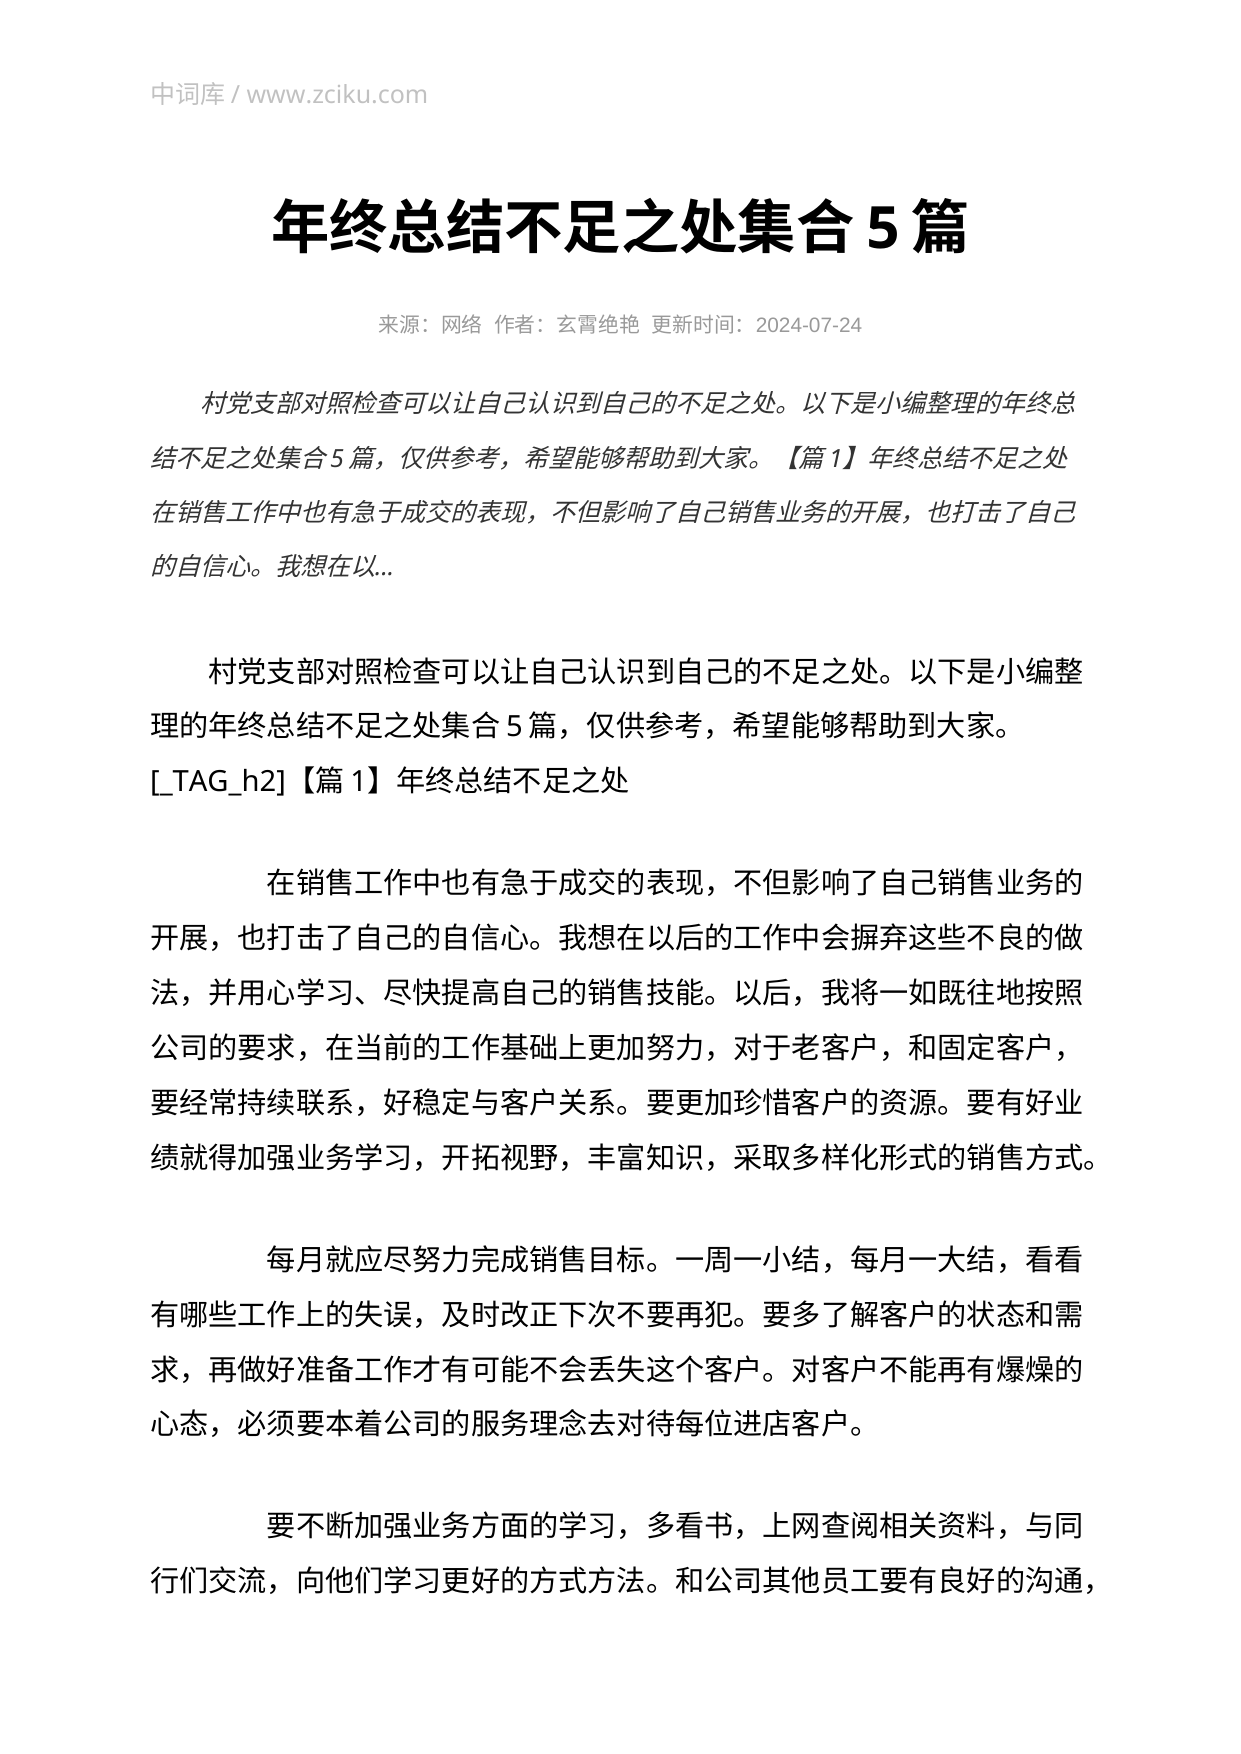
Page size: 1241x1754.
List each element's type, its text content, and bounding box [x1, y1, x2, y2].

text 村党支部对照检查可以让自己认识到自己的不足之处。以下是小编整理的年终总结不足之处集合5篇，仅供参考，希望能够帮助到大家。【篇1】年终总结不足之处 在销售工作中也有急于成交的表现，不但影响了自己销售业务的开展，也打击了自己的自信心。我想在以... [150, 384, 1090, 583]
subtitle 年终总结不足之处集合5篇 [150, 181, 1090, 266]
text 来源：网络 作者：玄霄绝艳 更新时间：2024-07-24 [150, 313, 1090, 337]
text 每月就应尽努力完成销售目标。一周一小结，每月一大结，看看有哪些工作上的失误，及时改正下次不要再犯。要多了解客户的状态和需求，再做好准备工作才有可能不会丢失这个客户。对客户不能再有爆燥的心态，必须要本着公司的服务理念去对待每位进店客户。 [150, 1236, 1090, 1443]
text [150, 1503, 1090, 1600]
text 在销售工作中也有急于成交的表现，不但影响了自己销售业务的开展，也打击了自己的自信心。我想在以后的工作中会摒弃这些不良的做法，并用心学习、尽快提高自己的销售技能。以后，我将一如既往地按照公司的要求，在当前的工作基础上更加努力，对于老客户，和固定客户，要经常持续联系，好稳定与客户关系。要更加珍惜客户的资源。要有好业绩就得加强业务学习，开拓视野，丰富知识，采取多样化形式的销售方式。 [150, 860, 1090, 1177]
text 村党支部对照检查可以让自己认识到自己的不足之处。以下是小编整理的年终总结不足之处集合5篇，仅供参考，希望能够帮助到大家。[_TAG_h2]【篇1】年终总结不足之处 [150, 648, 1090, 800]
